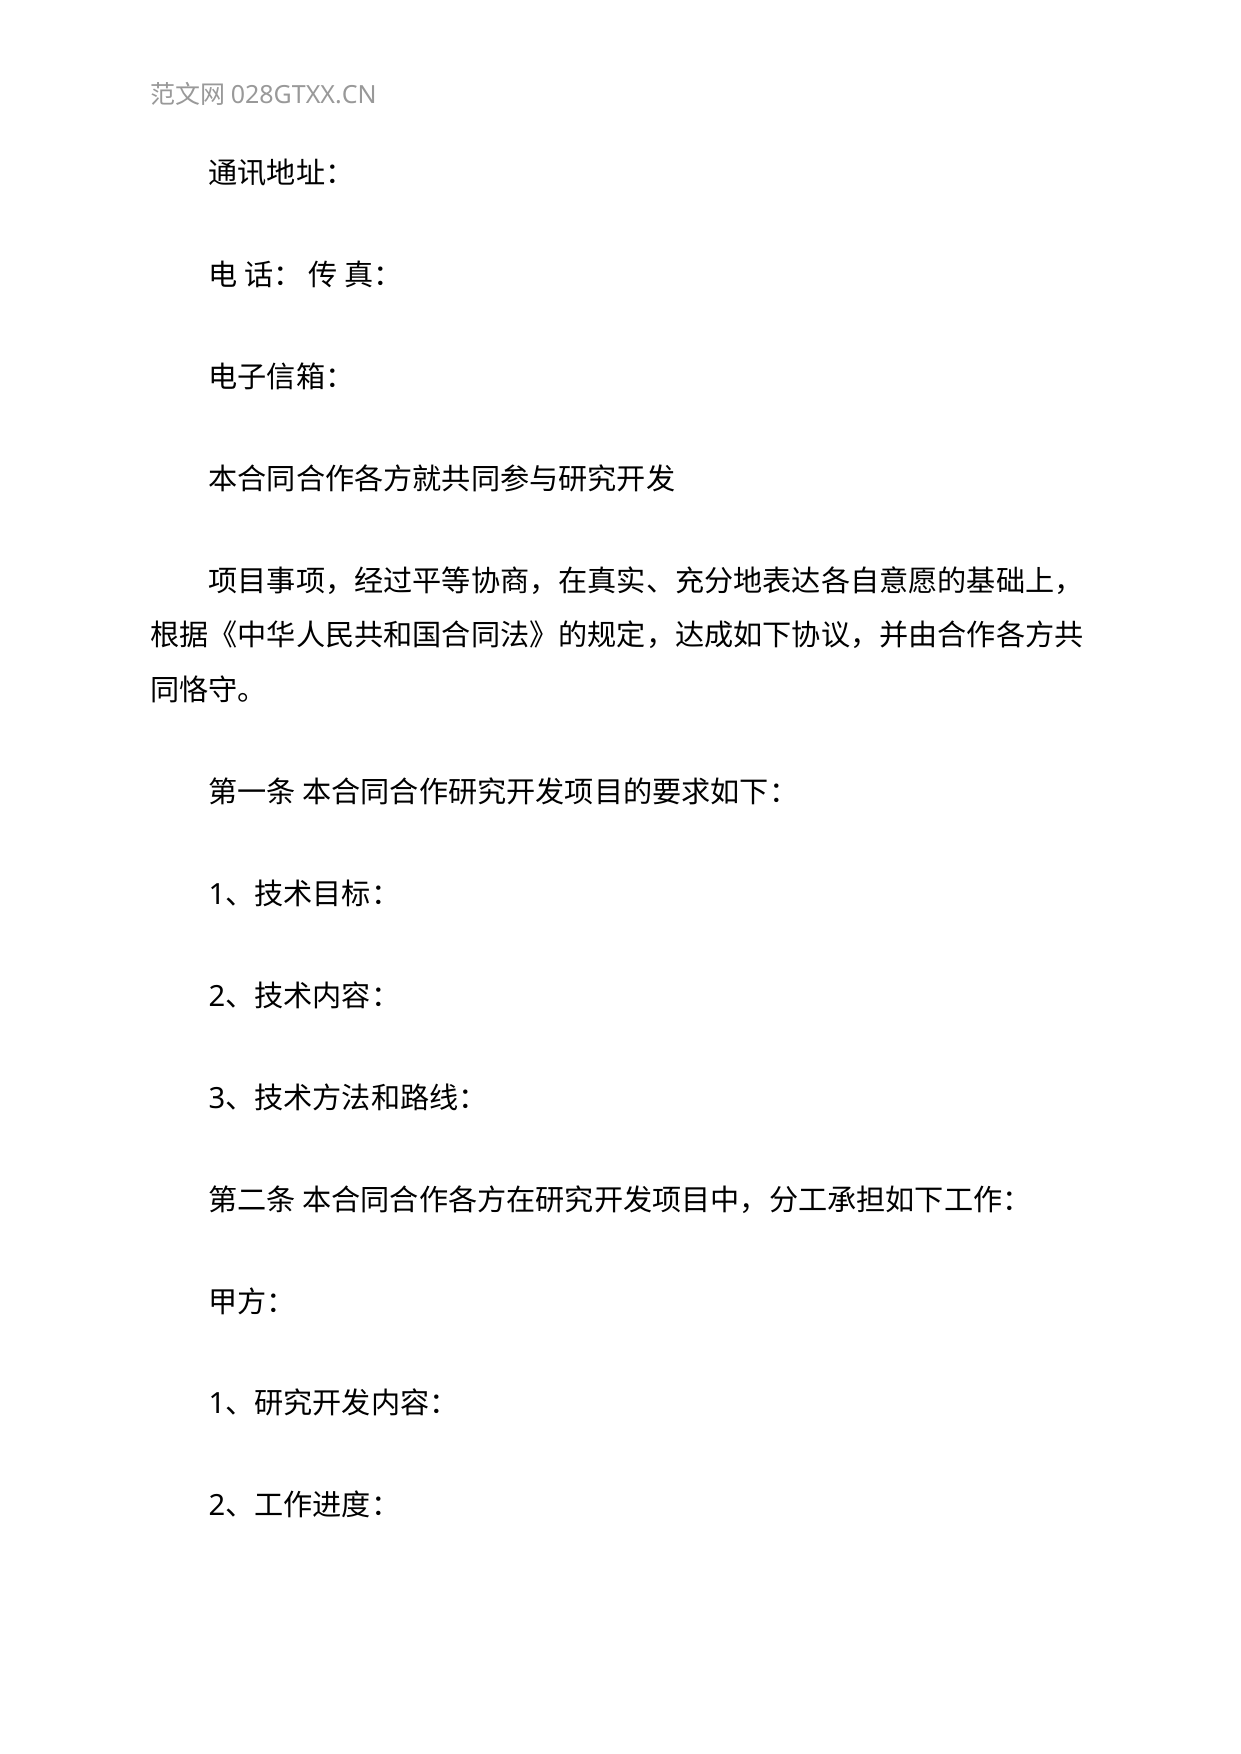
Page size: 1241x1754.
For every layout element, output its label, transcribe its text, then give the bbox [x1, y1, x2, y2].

text 1、技术目标： [150, 870, 1090, 913]
text 通讯地址： [150, 150, 1090, 192]
text 本合同合作各方就共同参与研究开发 [150, 455, 1090, 498]
text 项目事项，经过平等协商，在真实、充分地表达各自意愿的基础上，根据《中华人民共和国合同法》的规定，达成如下协议，并由合作各方共同恪守。 [150, 557, 1090, 709]
text 2、技术内容： [150, 972, 1090, 1015]
text 电子信箱： [150, 353, 1090, 396]
text 1、研究开发内容： [150, 1380, 1090, 1422]
text 电 话： 传 真： [150, 252, 1090, 294]
text 第二条 本合同合作各方在研究开发项目中，分工承担如下工作： [150, 1176, 1090, 1219]
text 第一条 本合同合作研究开发项目的要求如下： [150, 769, 1090, 811]
text 2、工作进度： [150, 1482, 1090, 1524]
text 甲方： [150, 1278, 1090, 1320]
text 3、技术方法和路线： [150, 1074, 1090, 1117]
